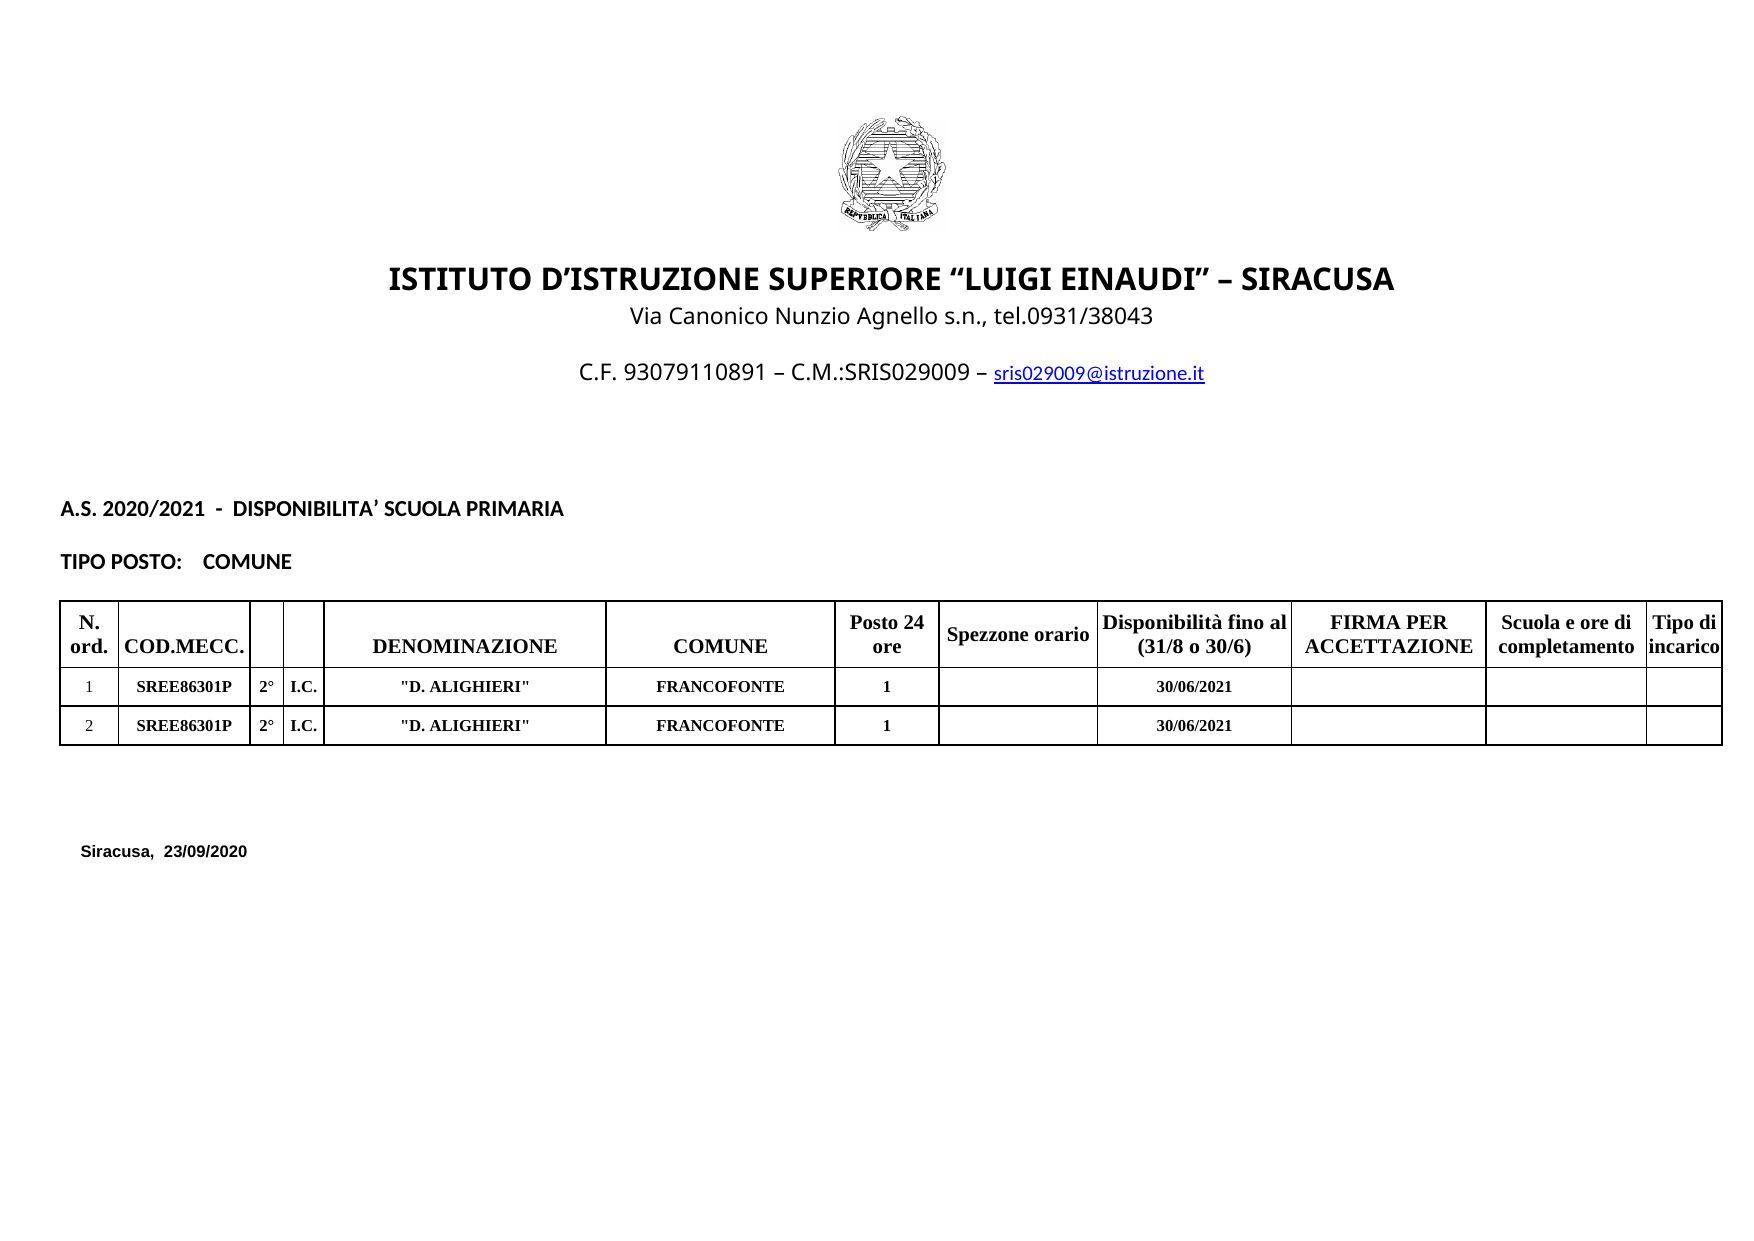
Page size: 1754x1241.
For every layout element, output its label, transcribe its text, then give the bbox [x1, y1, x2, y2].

table_header Scuola e ore di completamento [1487, 602, 1646, 666]
table_cell SREE86301P [119, 668, 249, 705]
table_header FIRMA PER ACCETTAZIONE [1292, 602, 1485, 666]
text Siracusa, 23/09/2020 [76, 842, 1723, 861]
table_header Posto 24 ore [836, 602, 938, 666]
text C.F. 93079110891 – C.M.:SRIS029009 – sris029009@istruzione.it [60, 356, 1723, 388]
table_cell [940, 707, 1097, 744]
table_cell 1 [61, 668, 118, 705]
text Via Canonico Nunzio Agnello s.n., tel.0931/38043 [60, 299, 1723, 331]
table_header Disponibilità fino al (31/8 o 30/6) [1098, 602, 1291, 666]
table_header COMUNE [607, 602, 834, 666]
table_cell "D. ALIGHIERI" [325, 707, 605, 744]
table_cell [1487, 707, 1646, 744]
subtitle ISTITUTO D’ISTRUZIONE SUPERIORE “LUIGI EINAUDI” – SIRACUSA [60, 257, 1723, 299]
table_cell "D. ALIGHIERI" [325, 668, 605, 705]
table_header Tipo di incarico [1647, 602, 1721, 666]
table_cell SREE86301P [119, 707, 249, 744]
table_cell 1 [836, 668, 938, 705]
table_cell [1292, 668, 1485, 705]
table_header N. ord. [61, 602, 118, 666]
table_header DENOMINAZIONE [325, 602, 605, 666]
table_cell 2° [251, 668, 283, 705]
table_cell [1292, 707, 1485, 744]
table_cell 2 [61, 707, 118, 744]
table_cell [1647, 668, 1721, 705]
table_cell I.C. [284, 707, 323, 744]
text TIPO POSTO: COMUNE [60, 547, 1723, 575]
table_header Spezzone orario [940, 602, 1097, 666]
table_cell 2° [251, 707, 283, 744]
table_cell [1647, 707, 1721, 744]
table_header COD.MECC. [119, 602, 249, 666]
table_cell I.C. [284, 668, 323, 705]
table_cell 30/06/2021 [1098, 707, 1291, 744]
text A.S. 2020/2021 - DISPONIBILITA’ SCUOLA PRIMARIA [60, 494, 1723, 522]
table_cell 1 [836, 707, 938, 744]
table_cell 30/06/2021 [1098, 668, 1291, 705]
table_cell FRANCOFONTE [607, 668, 834, 705]
table_cell [1487, 668, 1646, 705]
table_cell [940, 668, 1097, 705]
table_header [284, 602, 323, 666]
table_header [251, 602, 283, 666]
table_cell FRANCOFONTE [607, 707, 834, 744]
